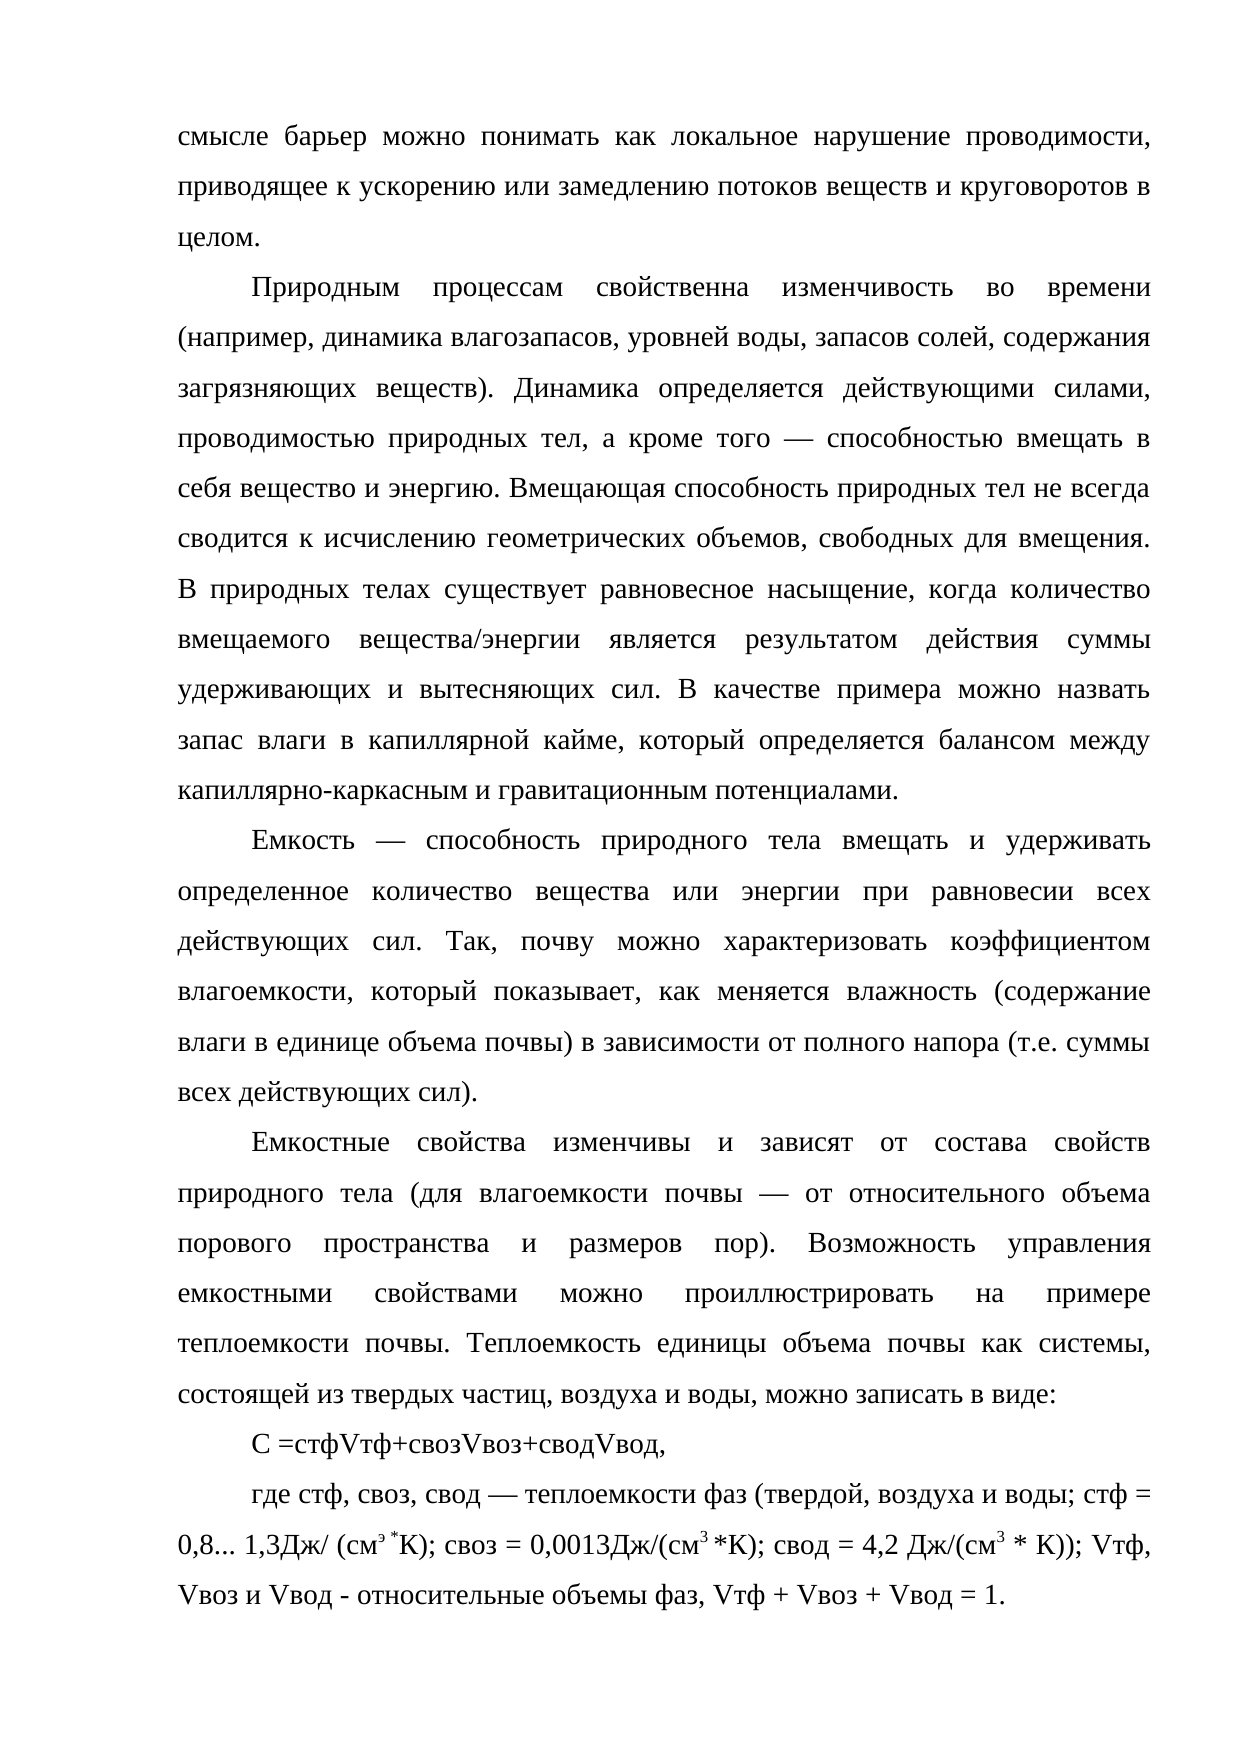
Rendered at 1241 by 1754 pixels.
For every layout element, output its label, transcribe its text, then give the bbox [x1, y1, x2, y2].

text Емкостные свойства изменчивы и зависят от состава свойств природного тела (для влагоемкости почвы — от относительного объема порового пространства и размеров пор). Возможность управления емкостными свойствами можно проиллюстрировать на примере теплоемкости почвы. Теплоемкость единицы объема почвы как системы, состоящей из твердых частиц, воздуха и воды, можно записать в виде: [177, 1124, 1152, 1409]
text Природным процессам свойственна изменчивость во времени (например, динамика влагозапасов, уровней воды, запасов солей, содержания загрязняющих веществ). Динамика определяется действующими силами, проводимостью природных тел, а кроме того — способностью вмещать в себя вещество и энергию. Вмещающая способность природных тел не всегда сводится к исчислению геометрических объемов, свободных для вмещения. В природных телах существует равновесное насыщение, когда количество вмещаемого вещества/энергии является результатом действия суммы удерживающих и вытесняющих сил. В качестве примера можно назвать запас влаги в капиллярной кайме, который определяется балансом между капиллярно-каркасным и гравитационным потенциалами. [177, 269, 1152, 806]
text Емкость — способность природного тела вмещать и удерживать определенное количество вещества или энергии при равновесии всех действующих сил. Так, почву можно характеризовать коэффициентом влагоемкости, который показывает, как меняется влажность (содержание влаги в единице объема почвы) в зависимости от полного напора (т.е. суммы всех действующих сил). [177, 822, 1152, 1108]
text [177, 118, 1152, 252]
text где стф, своз, свод — теплоемкости фаз (твердой, воздуха и воды; стф = 0,8... 1,3Дж/ (смэ *К); своз = 0,0013Дж/(см3 *К); свод = 4,2 Дж/(см3 * К)); Vтф, Vвоз и Vвод - относительные объемы фаз, Vтф + Vвоз + Vвод = 1. [177, 1477, 1152, 1611]
text С =стфVтф+свозVвоз+сводVвод, [177, 1426, 1152, 1460]
